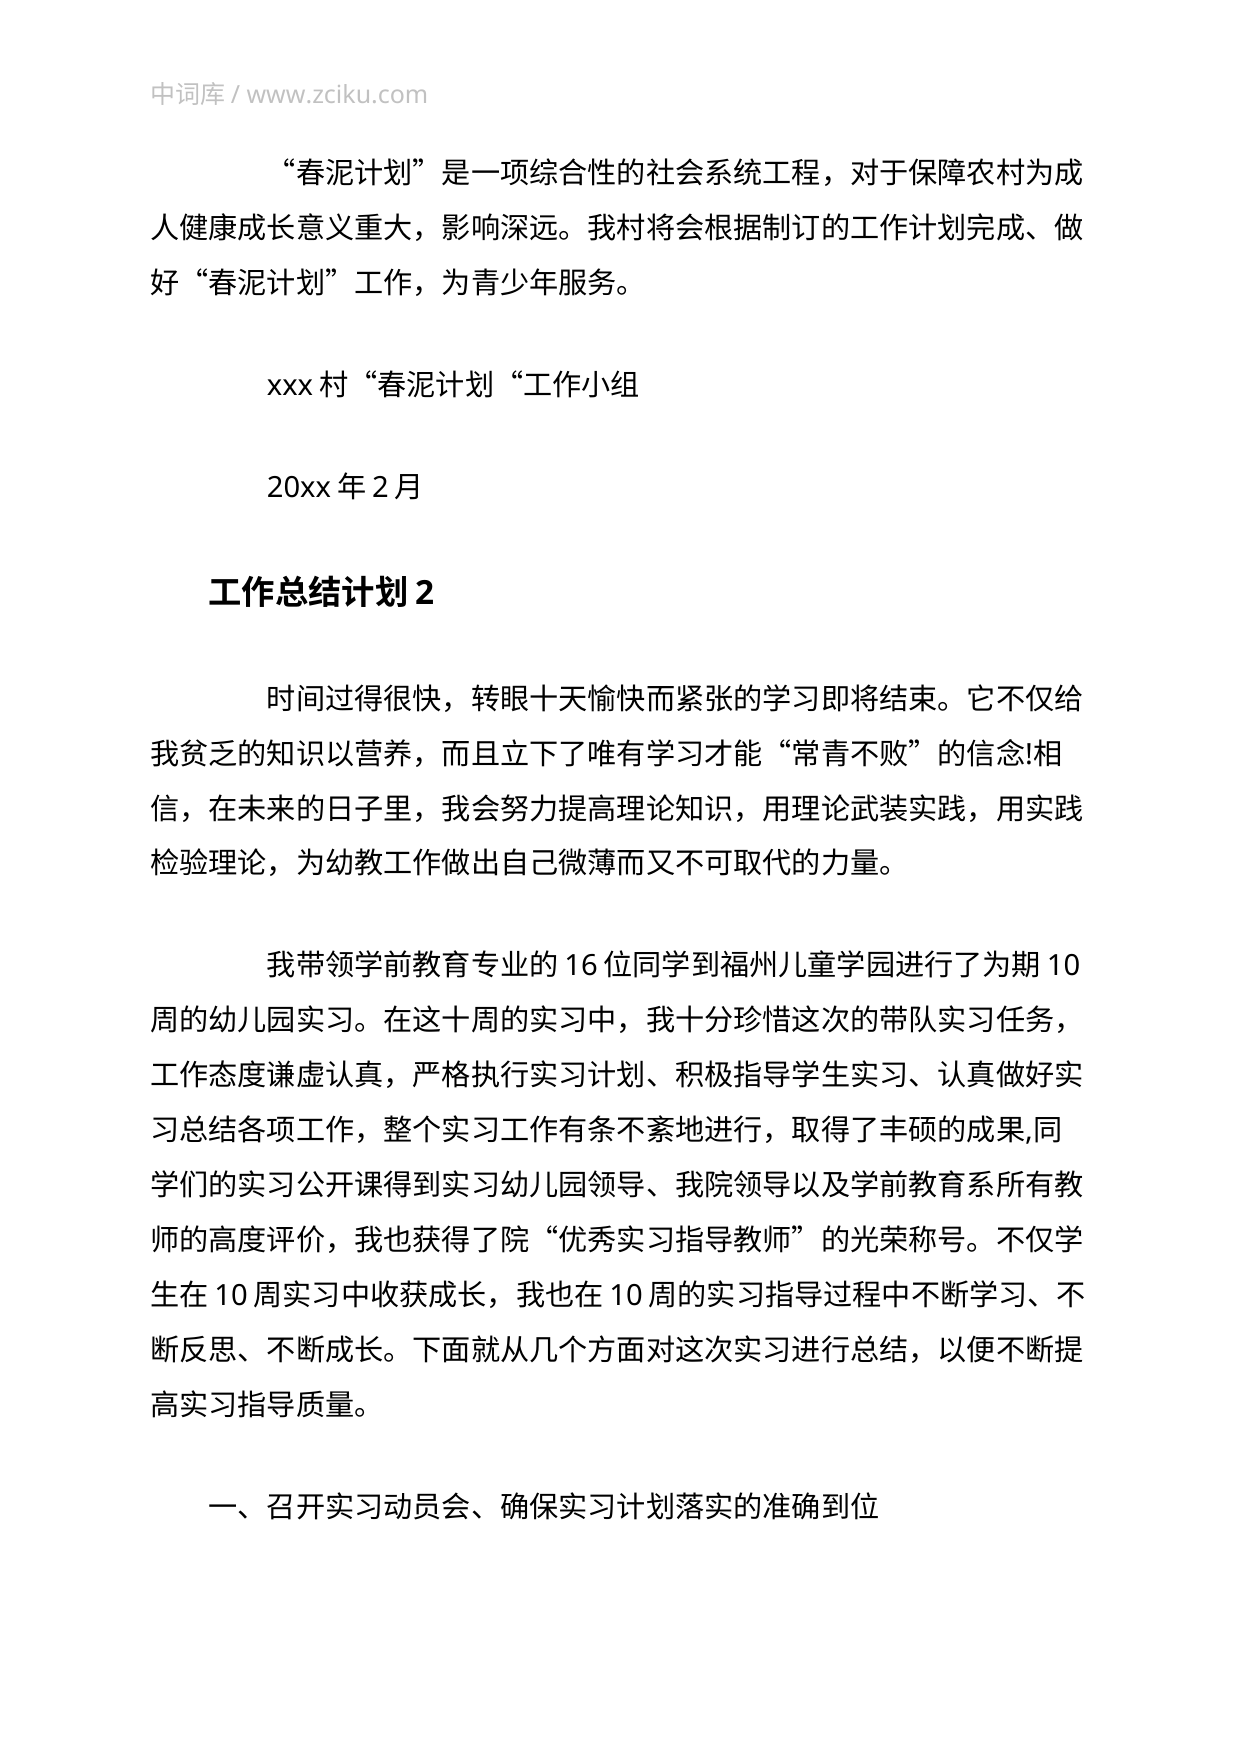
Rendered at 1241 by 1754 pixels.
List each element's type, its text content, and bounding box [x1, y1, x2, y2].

text 一、召开实习动员会、确保实习计划落实的准确到位 [150, 1483, 1090, 1525]
text 20xx年2月 [150, 463, 1090, 506]
text xxx村“春泥计划“工作小组 [150, 362, 1090, 404]
text 工作总结计划2 [150, 566, 1090, 614]
text 我带领学前教育专业的16位同学到福州儿童学园进行了为期10周的幼儿园实习。在这十周的实习中，我十分珍惜这次的带队实习任务，工作态度谦虚认真，严格执行实习计划、积极指导学生实习、认真做好实习总结各项工作，整个实习工作有条不紊地进行，取得了丰硕的成果,同学们的实习公开课得到实习幼儿园领导、我院领导以及学前教育系所有教师的高度评价，我也获得了院“优秀实习指导教师”的光荣称号。不仅学生在10周实习中收获成长，我也在10周的实习指导过程中不断学习、不断反思、不断成长。下面就从几个方面对这次实习进行总结，以便不断提高实习指导质量。 [150, 942, 1090, 1424]
text 时间过得很快，转眼十天愉快而紧张的学习即将结束。它不仅给我贫乏的知识以营养，而且立下了唯有学习才能“常青不败”的信念!相信，在未来的日子里，我会努力提高理论知识，用理论武装实践，用实践检验理论，为幼教工作做出自己微薄而又不可取代的力量。 [150, 675, 1090, 882]
text “春泥计划”是一项综合性的社会系统工程，对于保障农村为成人健康成长意义重大，影响深远。我村将会根据制订的工作计划完成、做好“春泥计划”工作，为青少年服务。 [150, 150, 1090, 302]
